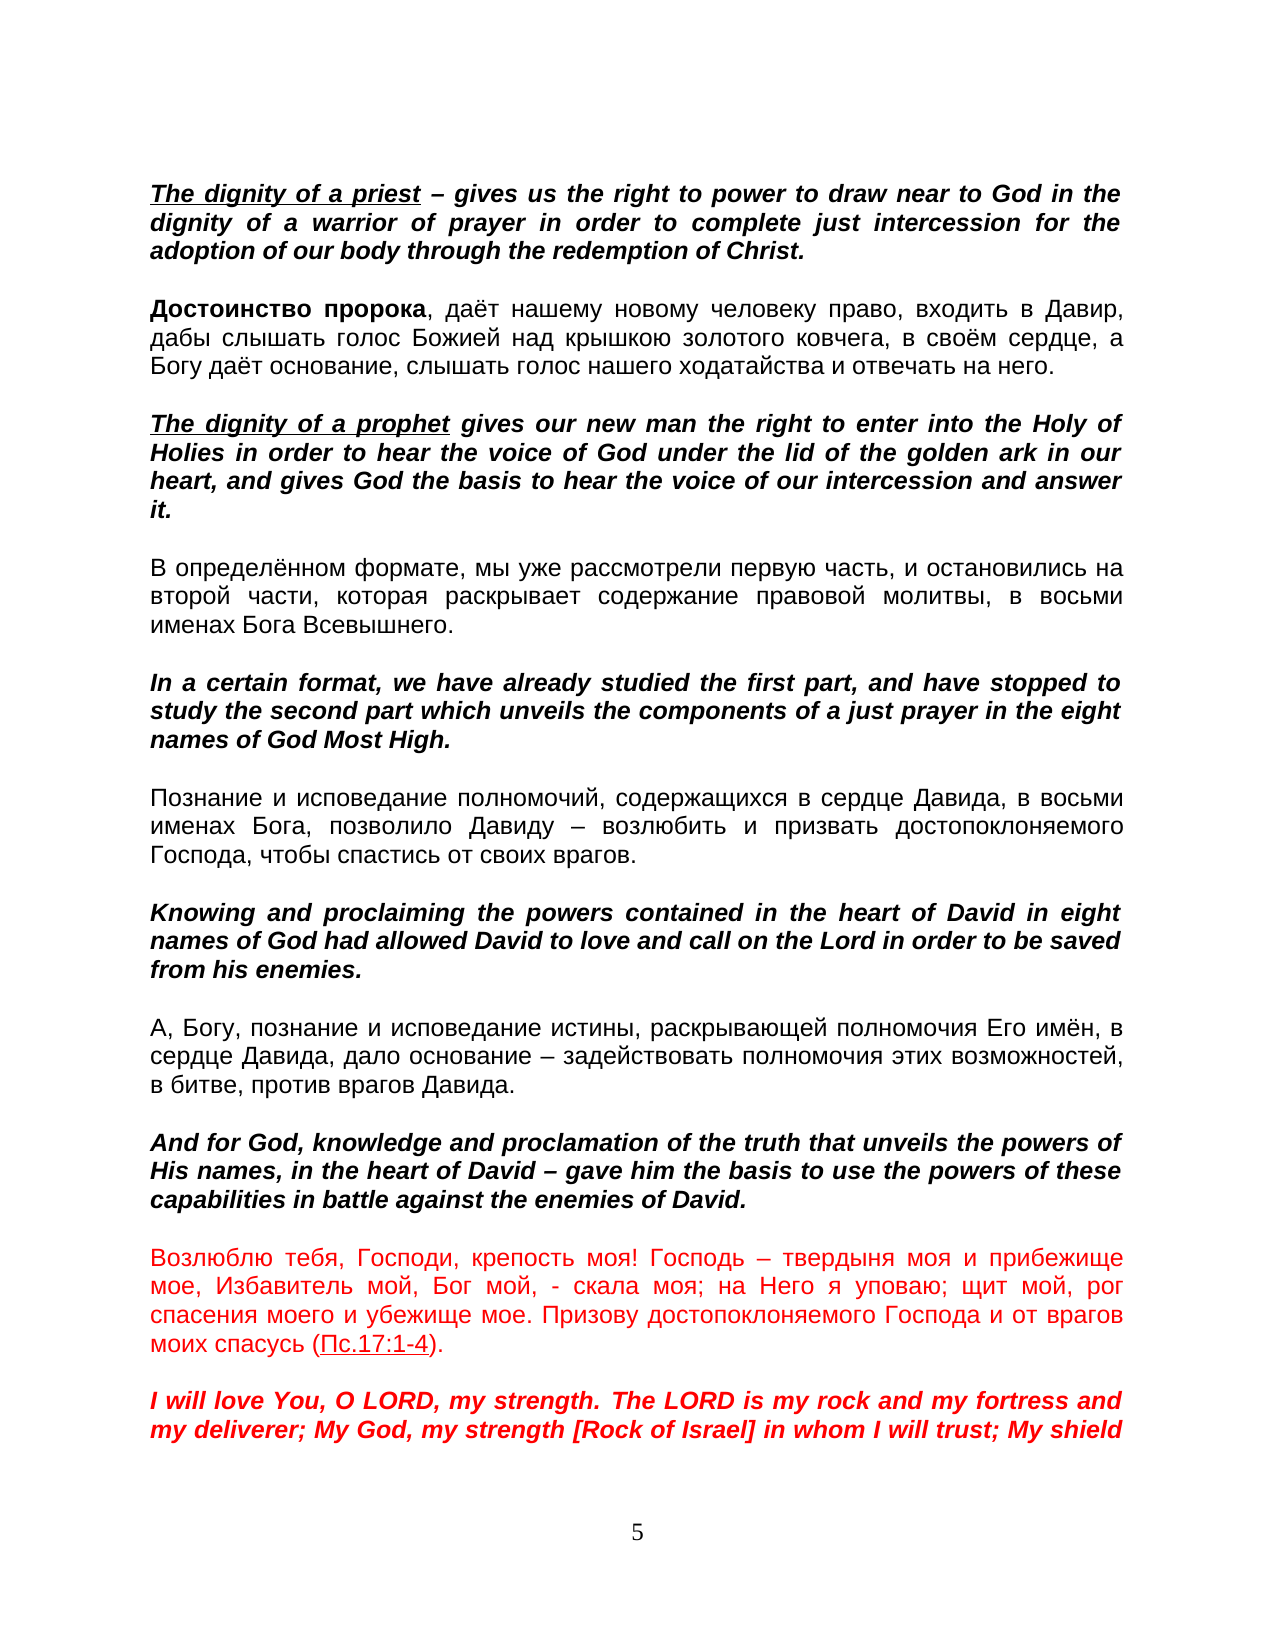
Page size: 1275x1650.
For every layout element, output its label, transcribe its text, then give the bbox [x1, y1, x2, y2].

text And for God, knowledge and proclamation of the truth that unveils the powers of His names, in the heart of David – gave him the basis to use the powers of these capabilities in battle against the enemies of David. [150, 1127, 1125, 1214]
text Достоинство пророка, даёт нашему новому человеку право, входить в Давир, дабы слышать голос Божией над крышкою золотого ковчега, в своём сердце, а Богу даёт основание, слышать голос нашего ходатайства и отвечать на него. [150, 294, 1125, 380]
text In a certain format, we have already studied the first part, and have stopped to study the second part which unveils the components of a just prayer in the eight names of God Most High. [150, 667, 1125, 754]
text В определённом формате, мы уже рассмотрели первую часть, и остановились на второй части, которая раскрывает содержание правовой молитвы, в восьми именах Бога Всевышнего. [150, 552, 1125, 639]
text Knowing and proclaiming the powers contained in the heart of David in eight names of God had allowed David to love and call on the Lord in order to be saved from his enemies. [150, 897, 1125, 984]
text Познание и исповедание полномочий, содержащихся в сердце Давида, в восьми именах Бога, позволило Давиду – возлюбить и призвать достопоклоняемого Господа, чтобы спастись от своих врагов. [150, 782, 1125, 869]
text А, Богу, познание и исповедание истины, раскрывающей полномочия Его имён, в сердце Давида, дало основание – задействовать полномочия этих возможностей, в битве, против врагов Давида. [150, 1012, 1125, 1099]
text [150, 1386, 1125, 1444]
text The dignity of a priest – gives us the right to power to draw near to God in the dignity of a warrior of prayer in order to complete just intercession for the adoption of our body through the redemption of Christ. [150, 179, 1125, 265]
text The dignity of a prophet gives our new man the right to enter into the Holy of Holies in order to hear the voice of God under the lid of the golden ark in our heart, and gives God the basis to hear the voice of our intercession and answer it. [150, 409, 1125, 524]
text Возлюблю тебя, Господи, крепость моя! Господь – твердыня моя и прибежище мое, Избавитель мой, Бог мой, - скала моя; на Него я уповаю; щит мой, рог спасения моего и убежище мое. Призову достопоклоняемого Господа и от врагов моих спасусь (Пс.17:1-4). [150, 1242, 1125, 1357]
